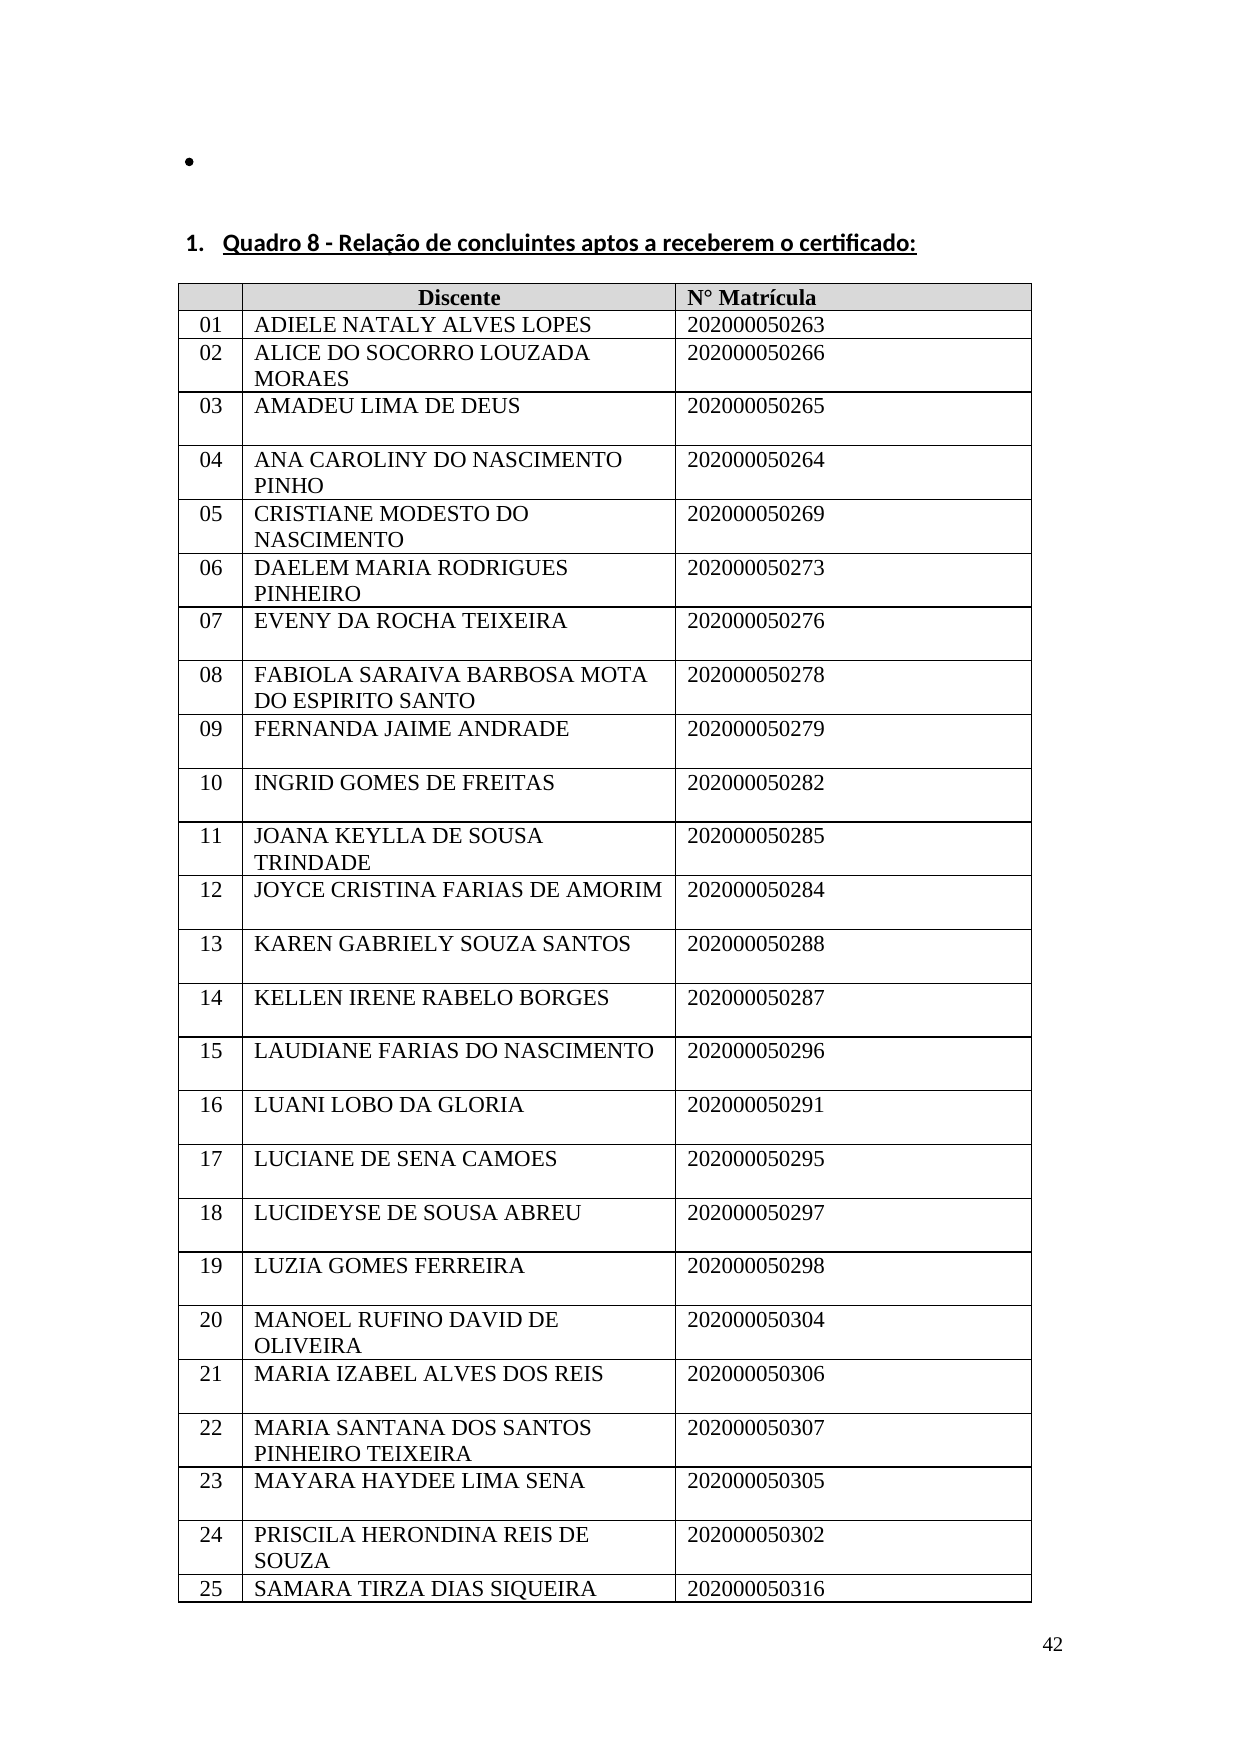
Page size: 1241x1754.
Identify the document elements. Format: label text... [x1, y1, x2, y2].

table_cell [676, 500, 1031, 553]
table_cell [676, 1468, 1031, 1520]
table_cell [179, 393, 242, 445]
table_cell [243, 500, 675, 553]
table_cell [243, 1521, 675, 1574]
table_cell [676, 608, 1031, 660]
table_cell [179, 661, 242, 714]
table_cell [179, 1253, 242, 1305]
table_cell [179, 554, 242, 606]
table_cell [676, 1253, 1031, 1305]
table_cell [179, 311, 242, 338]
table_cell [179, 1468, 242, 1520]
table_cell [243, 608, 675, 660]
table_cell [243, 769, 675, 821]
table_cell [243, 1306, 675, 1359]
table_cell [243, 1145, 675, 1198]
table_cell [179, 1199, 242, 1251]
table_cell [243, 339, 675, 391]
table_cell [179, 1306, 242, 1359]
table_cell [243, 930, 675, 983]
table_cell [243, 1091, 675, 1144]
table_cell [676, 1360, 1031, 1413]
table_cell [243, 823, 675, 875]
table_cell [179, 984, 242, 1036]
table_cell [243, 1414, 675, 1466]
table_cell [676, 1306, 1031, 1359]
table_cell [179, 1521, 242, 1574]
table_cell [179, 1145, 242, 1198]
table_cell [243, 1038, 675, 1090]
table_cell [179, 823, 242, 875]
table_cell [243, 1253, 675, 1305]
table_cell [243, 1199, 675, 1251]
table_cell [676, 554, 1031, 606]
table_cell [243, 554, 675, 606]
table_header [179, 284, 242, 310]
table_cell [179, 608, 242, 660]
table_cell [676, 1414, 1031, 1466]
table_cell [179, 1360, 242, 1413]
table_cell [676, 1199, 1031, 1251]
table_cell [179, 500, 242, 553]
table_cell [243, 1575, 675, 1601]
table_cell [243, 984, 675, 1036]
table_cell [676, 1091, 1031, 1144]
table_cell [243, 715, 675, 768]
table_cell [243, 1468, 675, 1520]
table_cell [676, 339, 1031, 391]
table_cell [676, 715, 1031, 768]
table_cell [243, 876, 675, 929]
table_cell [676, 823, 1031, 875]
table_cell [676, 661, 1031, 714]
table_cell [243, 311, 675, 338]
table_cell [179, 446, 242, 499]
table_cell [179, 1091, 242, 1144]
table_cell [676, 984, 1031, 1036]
list Quadro 8 - Relação de concluintes aptos a receberem o certificado: [185, 227, 1063, 258]
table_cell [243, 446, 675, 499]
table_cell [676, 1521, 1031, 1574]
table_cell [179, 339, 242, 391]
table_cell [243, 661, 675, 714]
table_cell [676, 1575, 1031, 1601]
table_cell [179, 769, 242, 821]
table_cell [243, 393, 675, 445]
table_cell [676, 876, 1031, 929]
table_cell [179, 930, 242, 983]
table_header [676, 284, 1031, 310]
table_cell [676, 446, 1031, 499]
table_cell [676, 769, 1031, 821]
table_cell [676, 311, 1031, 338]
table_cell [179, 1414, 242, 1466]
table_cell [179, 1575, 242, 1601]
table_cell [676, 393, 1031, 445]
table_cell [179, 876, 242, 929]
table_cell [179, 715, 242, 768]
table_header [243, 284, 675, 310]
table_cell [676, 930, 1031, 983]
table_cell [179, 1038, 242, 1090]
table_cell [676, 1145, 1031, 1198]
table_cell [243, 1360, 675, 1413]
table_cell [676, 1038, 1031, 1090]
